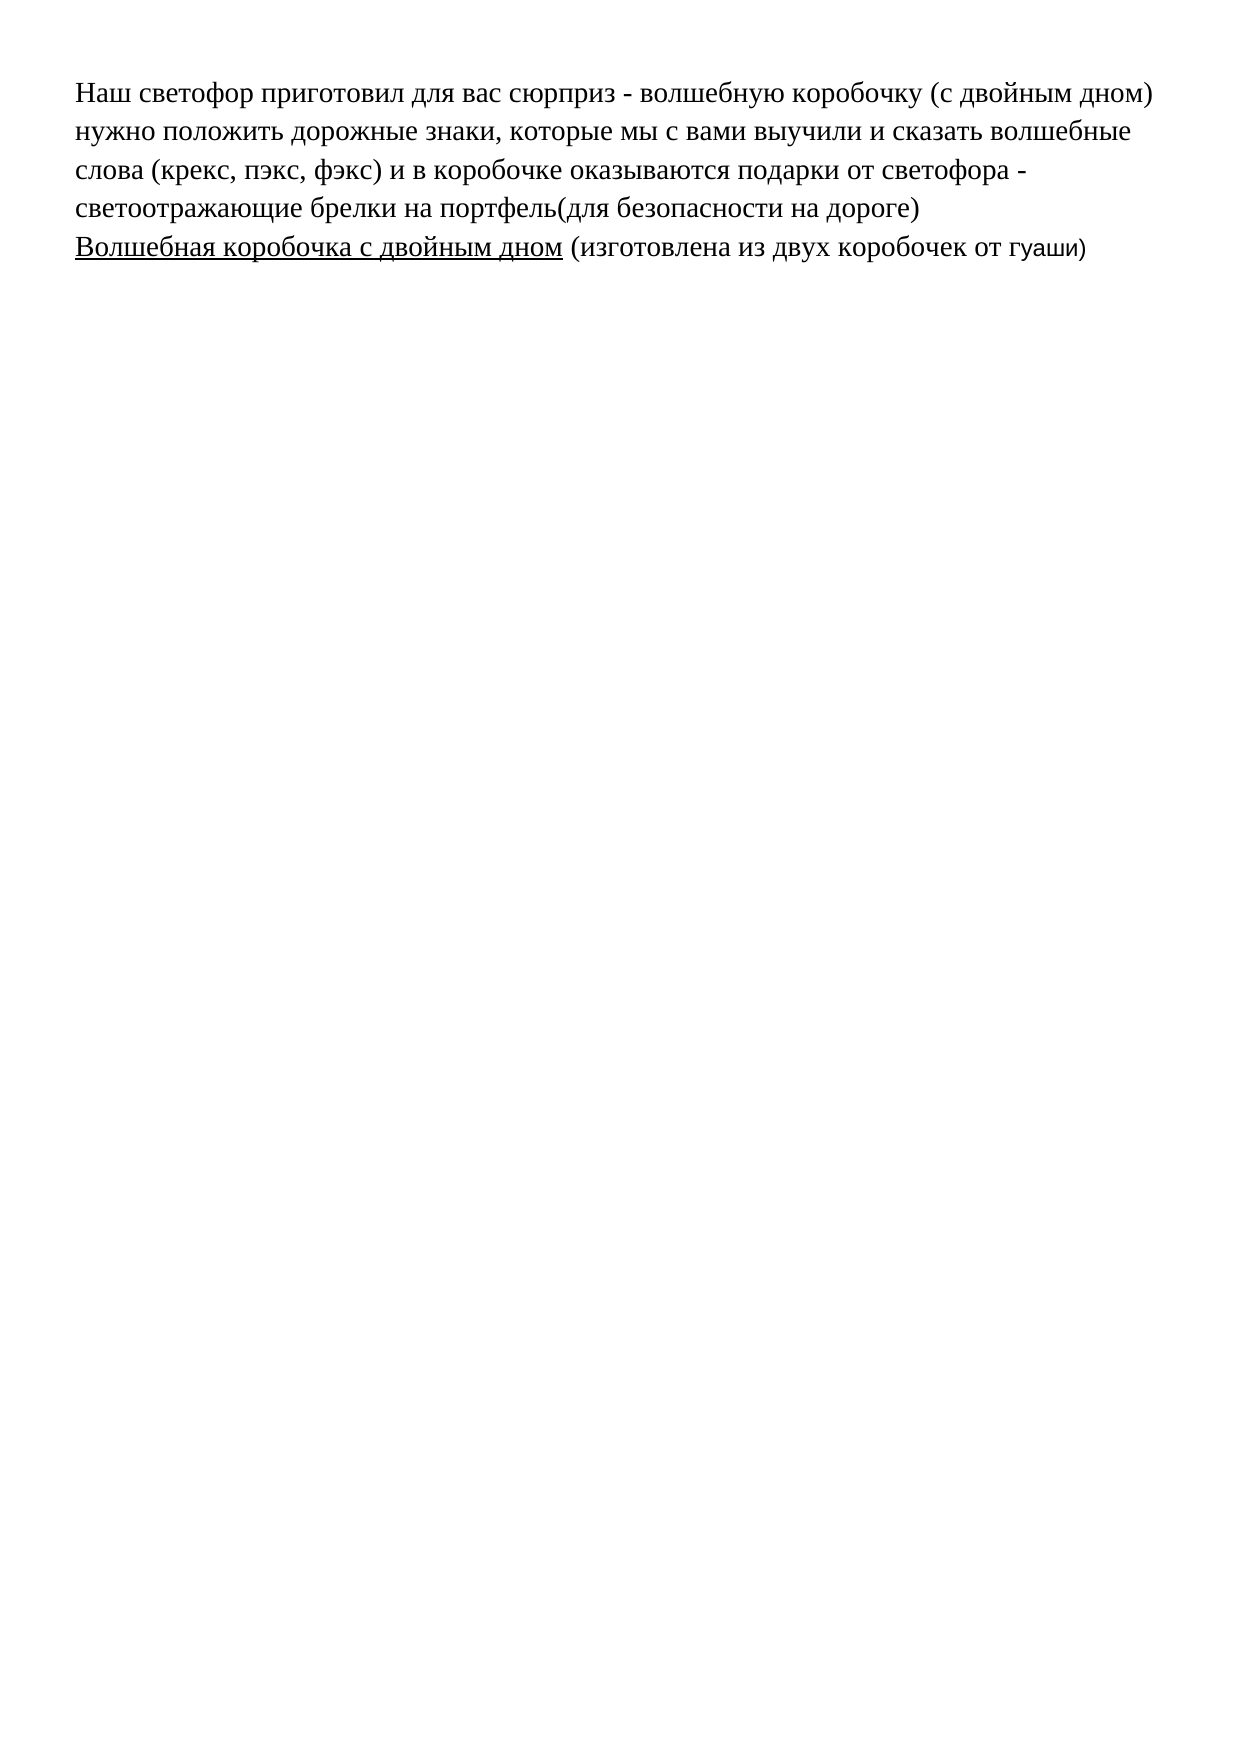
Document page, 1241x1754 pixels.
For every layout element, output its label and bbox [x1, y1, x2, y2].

text [75, 75, 1165, 263]
